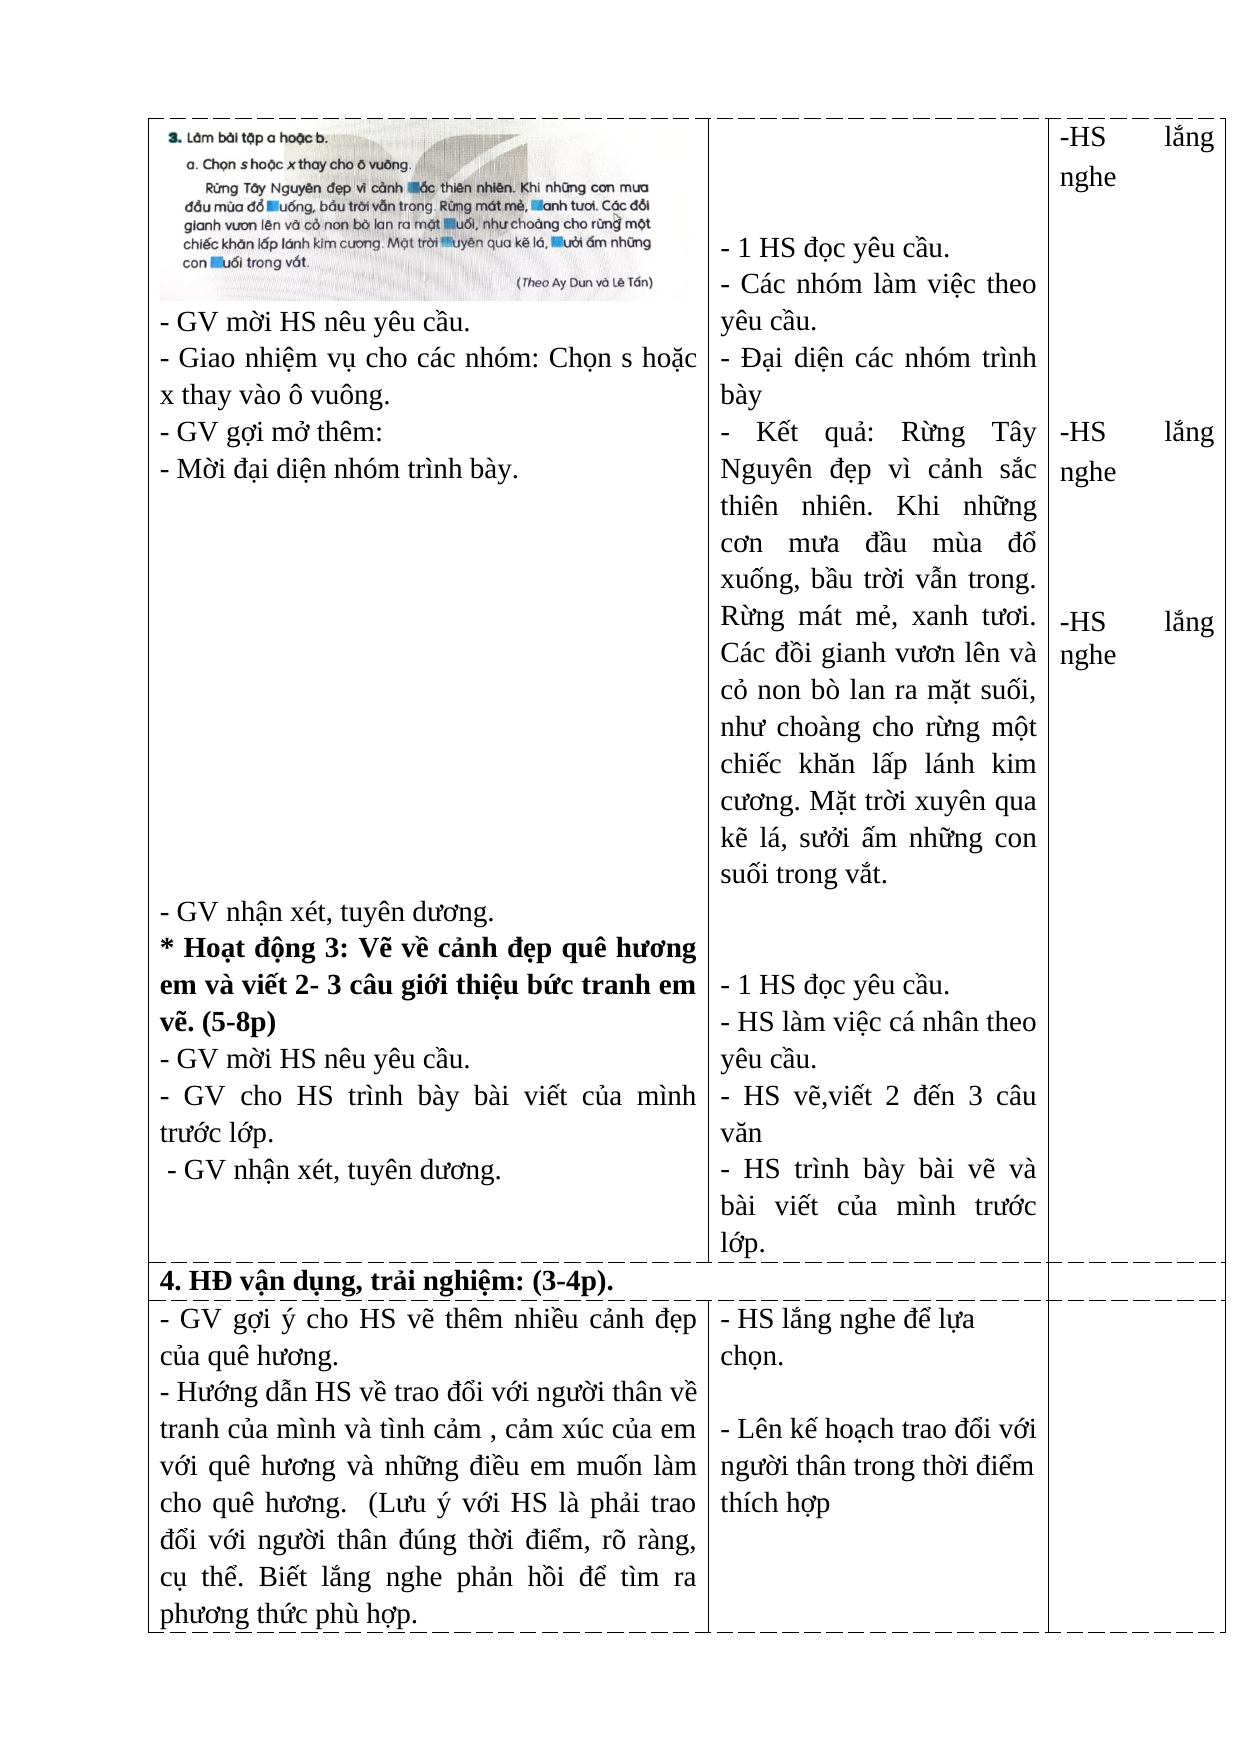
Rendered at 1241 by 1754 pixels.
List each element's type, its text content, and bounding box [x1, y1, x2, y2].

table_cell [1049, 118, 1225, 1262]
picture [159, 119, 690, 301]
table_cell [1049, 1262, 1225, 1300]
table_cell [709, 118, 1048, 1262]
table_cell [149, 1300, 708, 1632]
table_cell 4. HĐ vận dụng, trải nghiệm: (3-4p). [149, 1262, 1048, 1300]
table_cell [709, 1300, 1048, 1632]
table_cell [149, 118, 708, 1262]
table_cell [1049, 1300, 1225, 1632]
